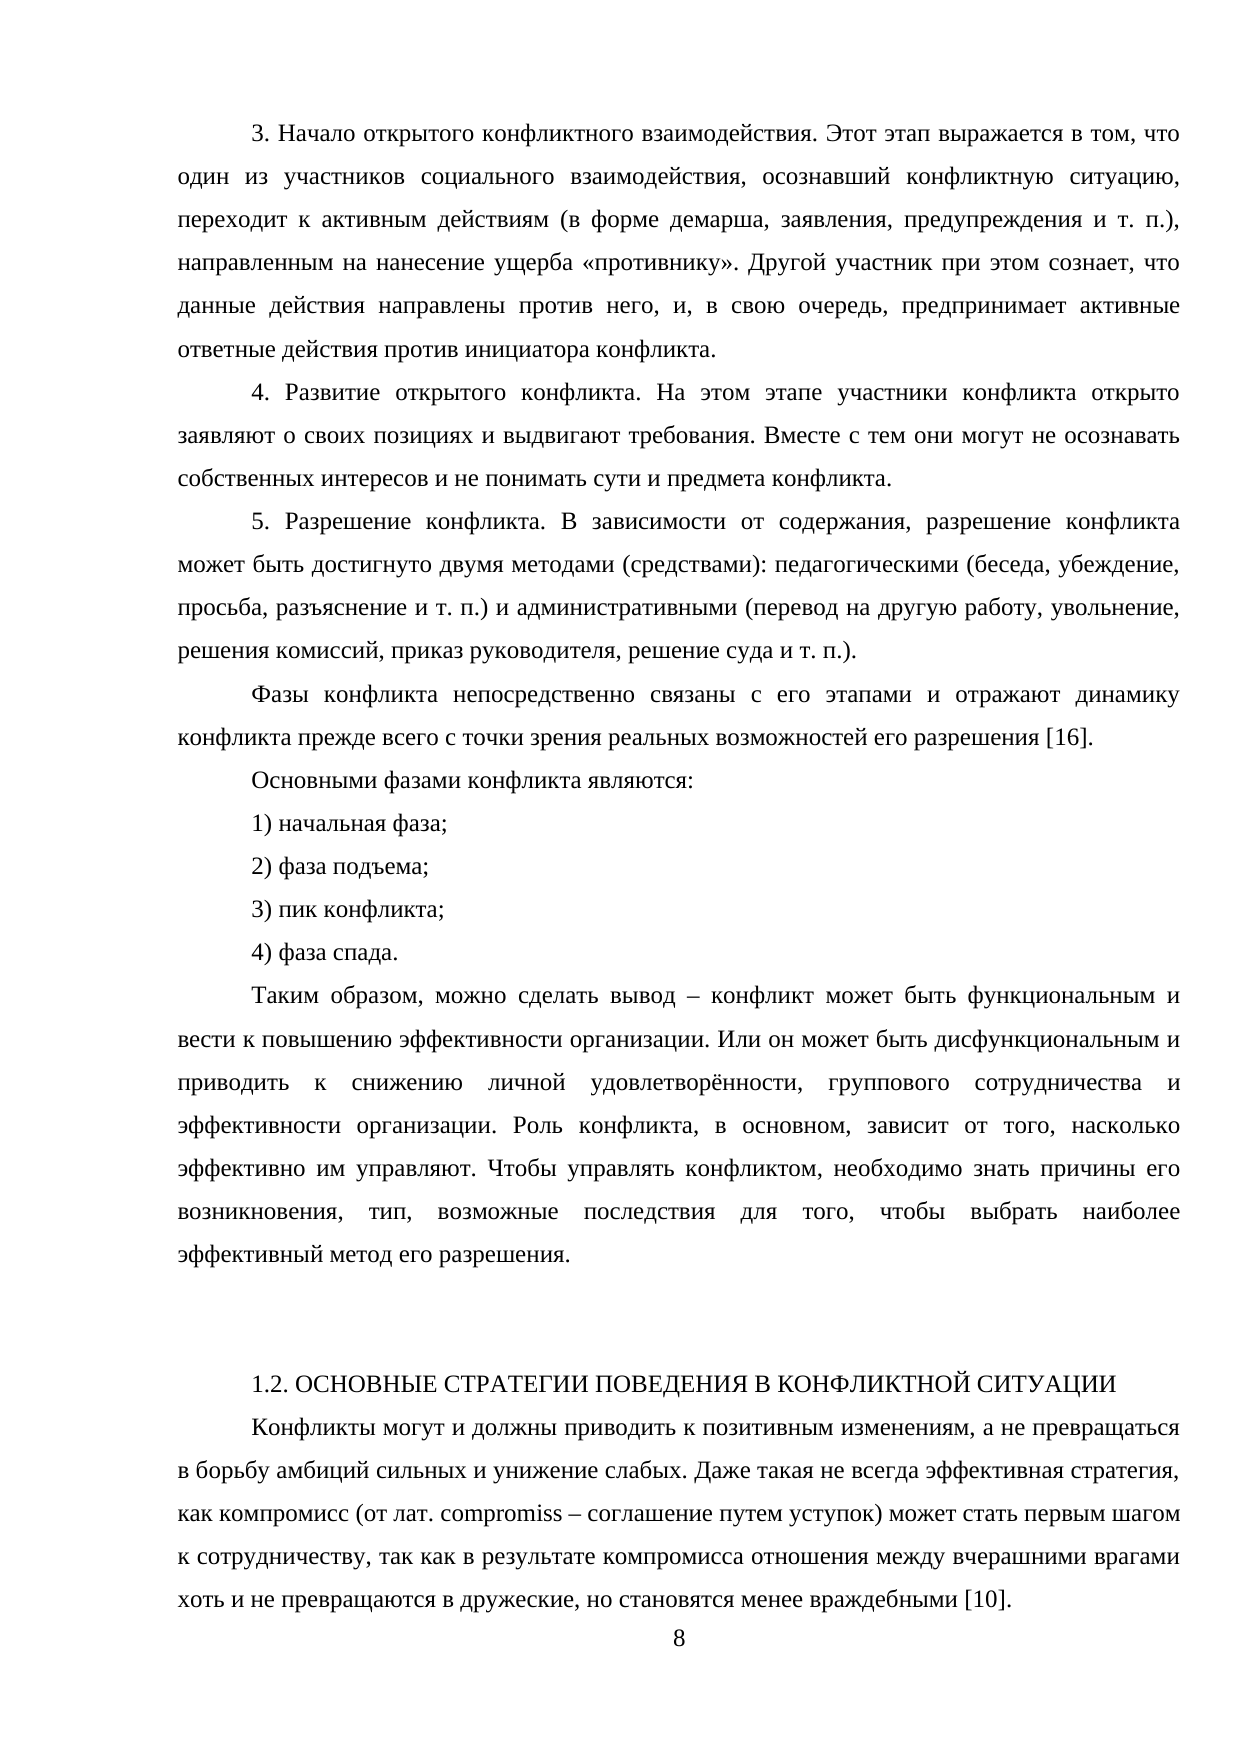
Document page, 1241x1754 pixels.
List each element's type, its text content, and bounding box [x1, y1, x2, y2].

text 1) начальная фаза; [177, 808, 1181, 837]
text 2) фаза подъема; [177, 851, 1181, 880]
text Конфликты могут и должны приводить к позитивным изменениям, а не превращаться в борьбу амбиций сильных и унижение слабых. Даже такая не всегда эффективная стратегия, как компромисс (от лат. compromiss – соглашение путем уступок) может стать первым шагом к сотрудничеству, так как в результате компромисса отношения между вчерашними врагами хоть и не превращаются в дружеские, но становятся менее враждебными [10]. [177, 1412, 1181, 1613]
text 4. Развитие открытого конфликта. На этом этапе участники конфликта открыто заявляют о своих позициях и выдвигают требования. Вместе с тем они могут не осознавать собственных интересов и не понимать сути и предмета конфликта. [177, 377, 1181, 492]
text 1.2. ОСНОВНЫЕ СТРАТЕГИИ ПОВЕДЕНИЯ В КОНФЛИКТНОЙ СИТУАЦИИ [177, 1369, 1181, 1397]
text Фазы конфликта непосредственно связаны с его этапами и отражают динамику конфликта прежде всего с точки зрения реальных возможностей его разрешения [16]. [177, 679, 1181, 751]
text 4) фаза спада. [177, 937, 1181, 966]
text 5. Разрешение конфликта. В зависимости от содержания, разрешение конфликта может быть достигнуто двумя методами (средствами): педагогическими (беседа, убеждение, просьба, разъяснение и т. п.) и административными (перевод на другую работу, увольнение, решения комиссий, приказ руководителя, решение суда и т. п.). [177, 506, 1181, 664]
text Таким образом, можно сделать вывод – конфликт может быть функциональным и вести к повышению эффективности организации. Или он может быть дисфункциональным и приводить к снижению личной удовлетворённости, группового сотрудничества и эффективности организации. Роль конфликта, в основном, зависит от того, насколько эффективно им управляют. Чтобы управлять конфликтом, необходимо знать причины его возникновения, тип, возможные последствия для того, чтобы выбрать наиболее эффективный метод его разрешения. [177, 981, 1181, 1268]
text 3) пик конфликта; [177, 894, 1181, 923]
text 3. Начало открытого конфликтного взаимодействия. Этот этап выражается в том, что один из участников социального взаимодействия, осознавший конфликтную ситуацию, переходит к активным действиям (в форме демарша, заявления, предупреждения и т. п.), направленным на нанесение ущерба «противнику». Другой участник при этом сознает, что данные действия направлены против него, и, в свою очередь, предпринимает активные ответные действия против инициатора конфликта. [177, 118, 1181, 362]
text Основными фазами конфликта являются: [177, 765, 1181, 794]
